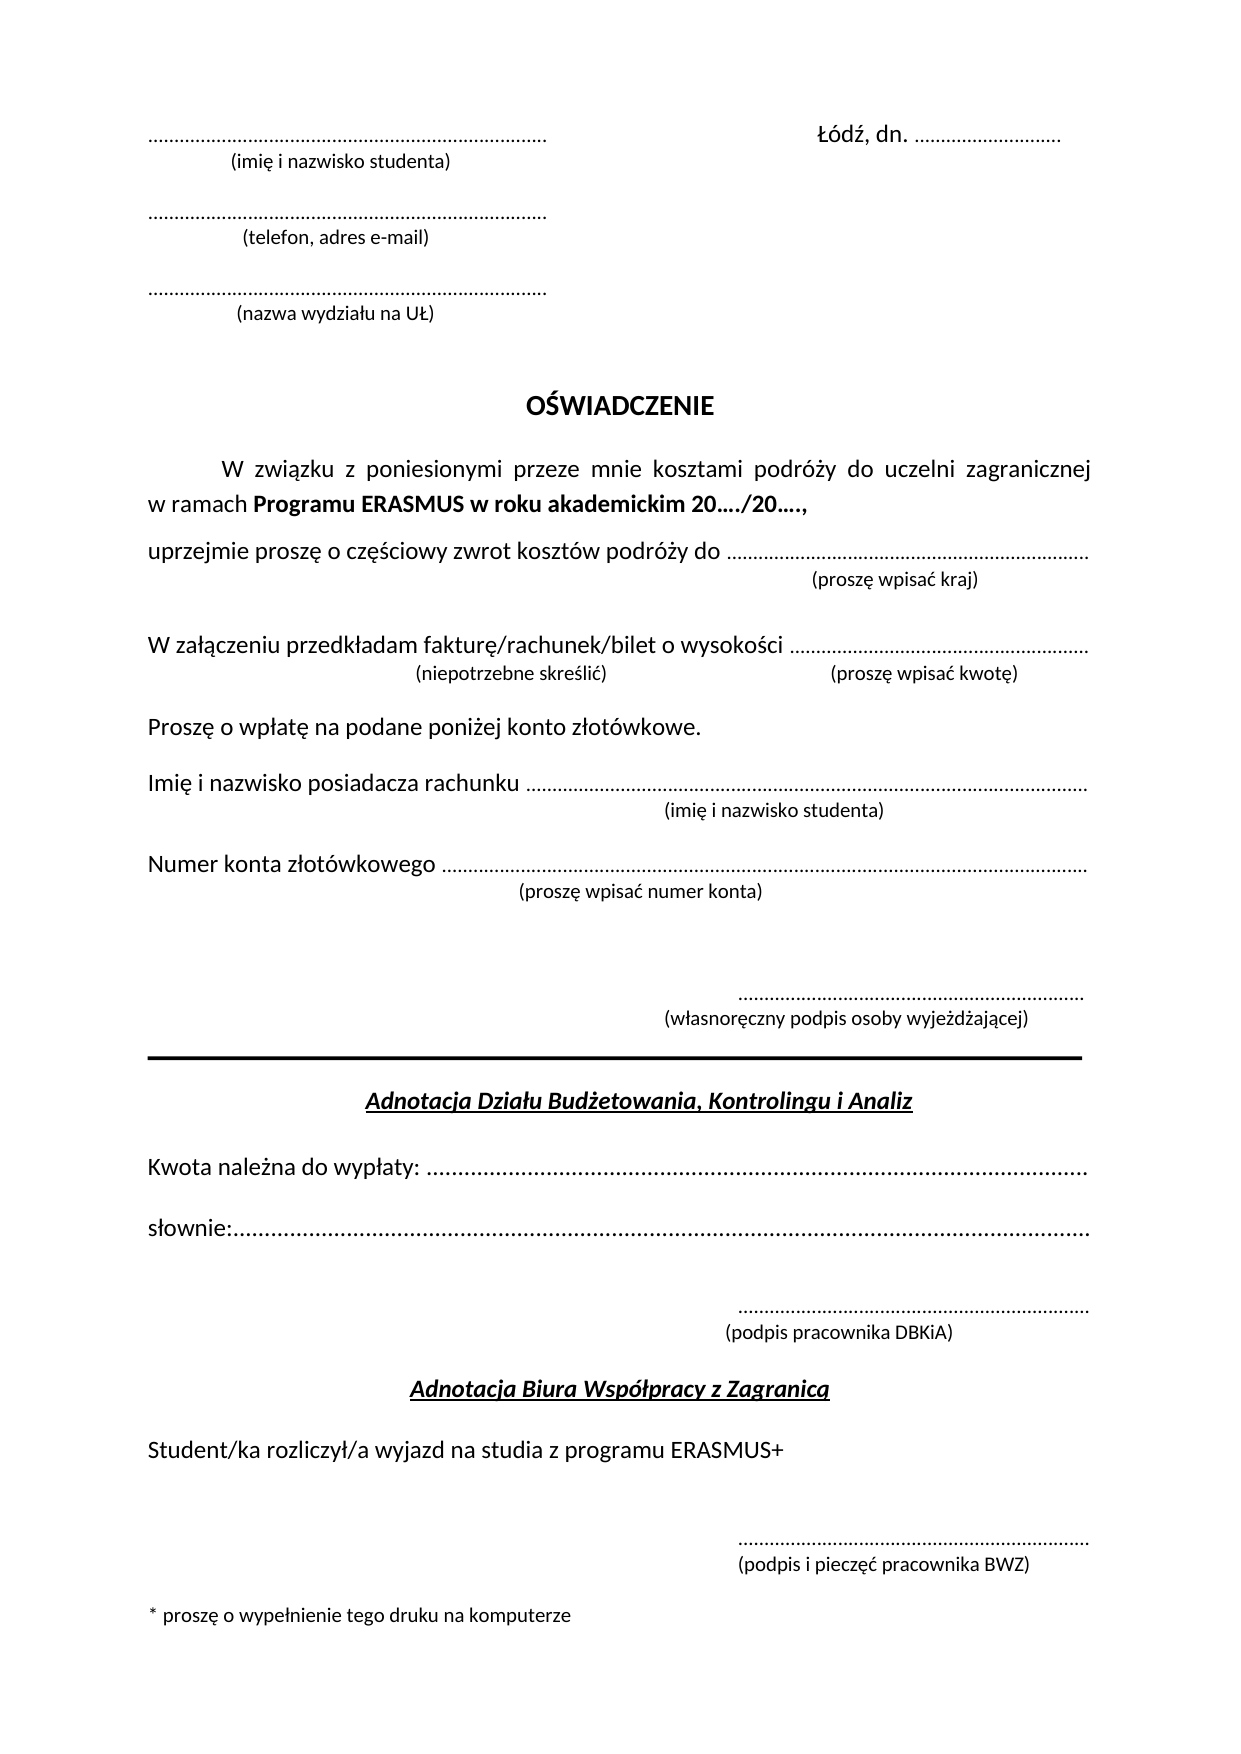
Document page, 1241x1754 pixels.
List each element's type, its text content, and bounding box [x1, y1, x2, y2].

text (własnoręczny podpis osoby wyjeżdżającej) [664, 1006, 1093, 1031]
text uprzejmie proszę o częściowy zwrot kosztów podróży do ..................................................................... [148, 536, 1093, 566]
text ................................................................... [185, 1294, 1093, 1319]
text (nazwa wydziału na UŁ) [236, 300, 1093, 326]
text Proszę o wpłatę na podane poniżej konto złotówkowe. [148, 711, 1093, 741]
text słownie:........................................................................................................................................ [148, 1212, 1093, 1243]
text .................................................................. [664, 980, 1093, 1006]
text ............................................................................ [148, 199, 1093, 224]
text (telefon, adres e-mail) [242, 224, 1093, 250]
text Imię i nazwisko posiadacza rachunku ........................................................................................................... [148, 767, 1093, 797]
text (podpis pracownika DBKiA) [185, 1319, 1093, 1344]
subtitle OŚWIADCZENIE [148, 387, 1093, 422]
text W związku z poniesionymi przeze mnie kosztami podróży do uczelni zagranicznej w ramach Programu ERASMUS w roku akademickim 20…./20…., [148, 453, 1093, 518]
text Kwota należna do wypłaty: ......................................................................................................... [148, 1151, 1093, 1182]
text ............................................................................ [148, 275, 1093, 300]
text (proszę wpisać numer konta) [148, 878, 1093, 904]
text (imię i nazwisko studenta) [230, 149, 1093, 174]
text (proszę wpisać kraj) [738, 566, 1093, 591]
text Adnotacja Działu Budżetowania, Kontrolingu i Analiz [185, 1085, 1093, 1116]
text (niepotrzebne skreślić) (proszę wpisać kwotę) [148, 660, 1093, 685]
text W załączeniu przedkładam fakturę/rachunek/bilet o wysokości ......................................................... [148, 629, 1093, 660]
text (imię i nazwisko studenta) [148, 797, 1093, 823]
text Numer konta złotówkowego ........................................................................................................................... [148, 848, 1093, 878]
text ............................................................................ Łódź, dn. ............................ [148, 118, 1093, 149]
